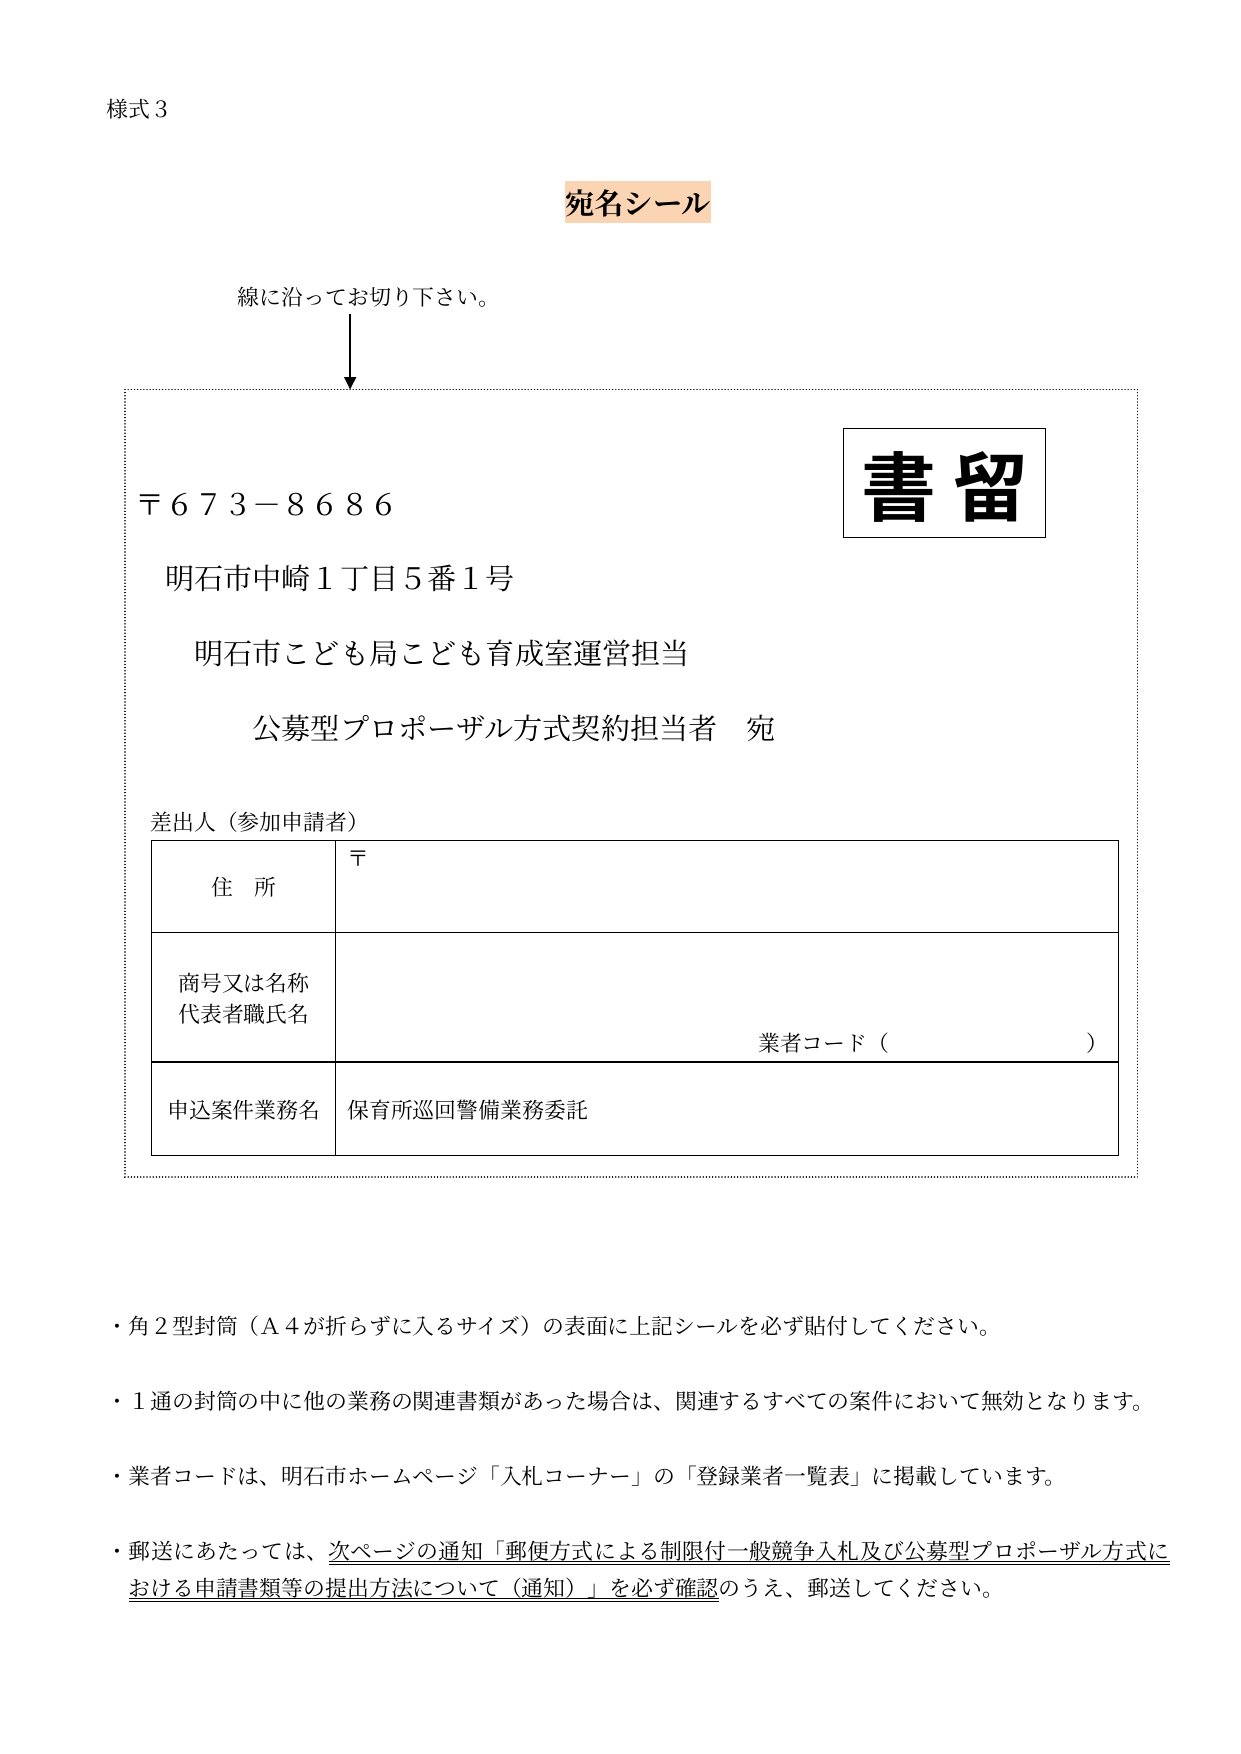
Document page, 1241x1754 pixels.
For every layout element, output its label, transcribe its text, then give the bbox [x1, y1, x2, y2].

table_cell 申込案件業務名 [152, 1063, 335, 1155]
table_cell 業者コード（ ） [336, 933, 1118, 1061]
text 様式３ [106, 89, 1169, 127]
text 宛名シール [106, 164, 1169, 239]
text 明石市中崎１丁目５番１号 [106, 539, 1169, 614]
text 〒６７３－８６８６ 書 留 [106, 427, 1045, 539]
text ・１通の封筒の中に他の業務の関連書類があった場合は、関連するすべての案件において無効となります。 [106, 1381, 1169, 1418]
text 差出人（参加申請者） [106, 802, 1169, 839]
table_header 住 所 [152, 841, 335, 932]
table_cell 保育所巡回警備業務委託 [336, 1063, 1118, 1155]
text 〒６７３－８６８６ 書 留 [844, 427, 1169, 539]
text ・角２型封筒（Ａ４が折らずに入るサイズ）の表面に上記シールを必ず貼付してください。 [106, 1306, 1169, 1343]
text 明石市こども局こども育成室運営担当 [106, 614, 1169, 689]
text ・業者コードは、明石市ホームページ「入札コーナー」の「登録業者一覧表」に掲載しています。 [106, 1456, 1169, 1493]
table_header 〒 [336, 841, 1118, 932]
table_cell 商号又は名称 代表者職氏名 [152, 933, 335, 1061]
text ・郵送にあたっては、次ページの通知「郵便方式による制限付一般競争入札及び公募型プロポーザル方式における申請書類等の提出方法について（通知）」を必ず確認のうえ、郵送してください。 [106, 1531, 1169, 1606]
text 線に沿ってお切り下さい。 [106, 277, 1169, 314]
text 公募型プロポーザル方式契約担当者 宛 [106, 689, 1169, 764]
